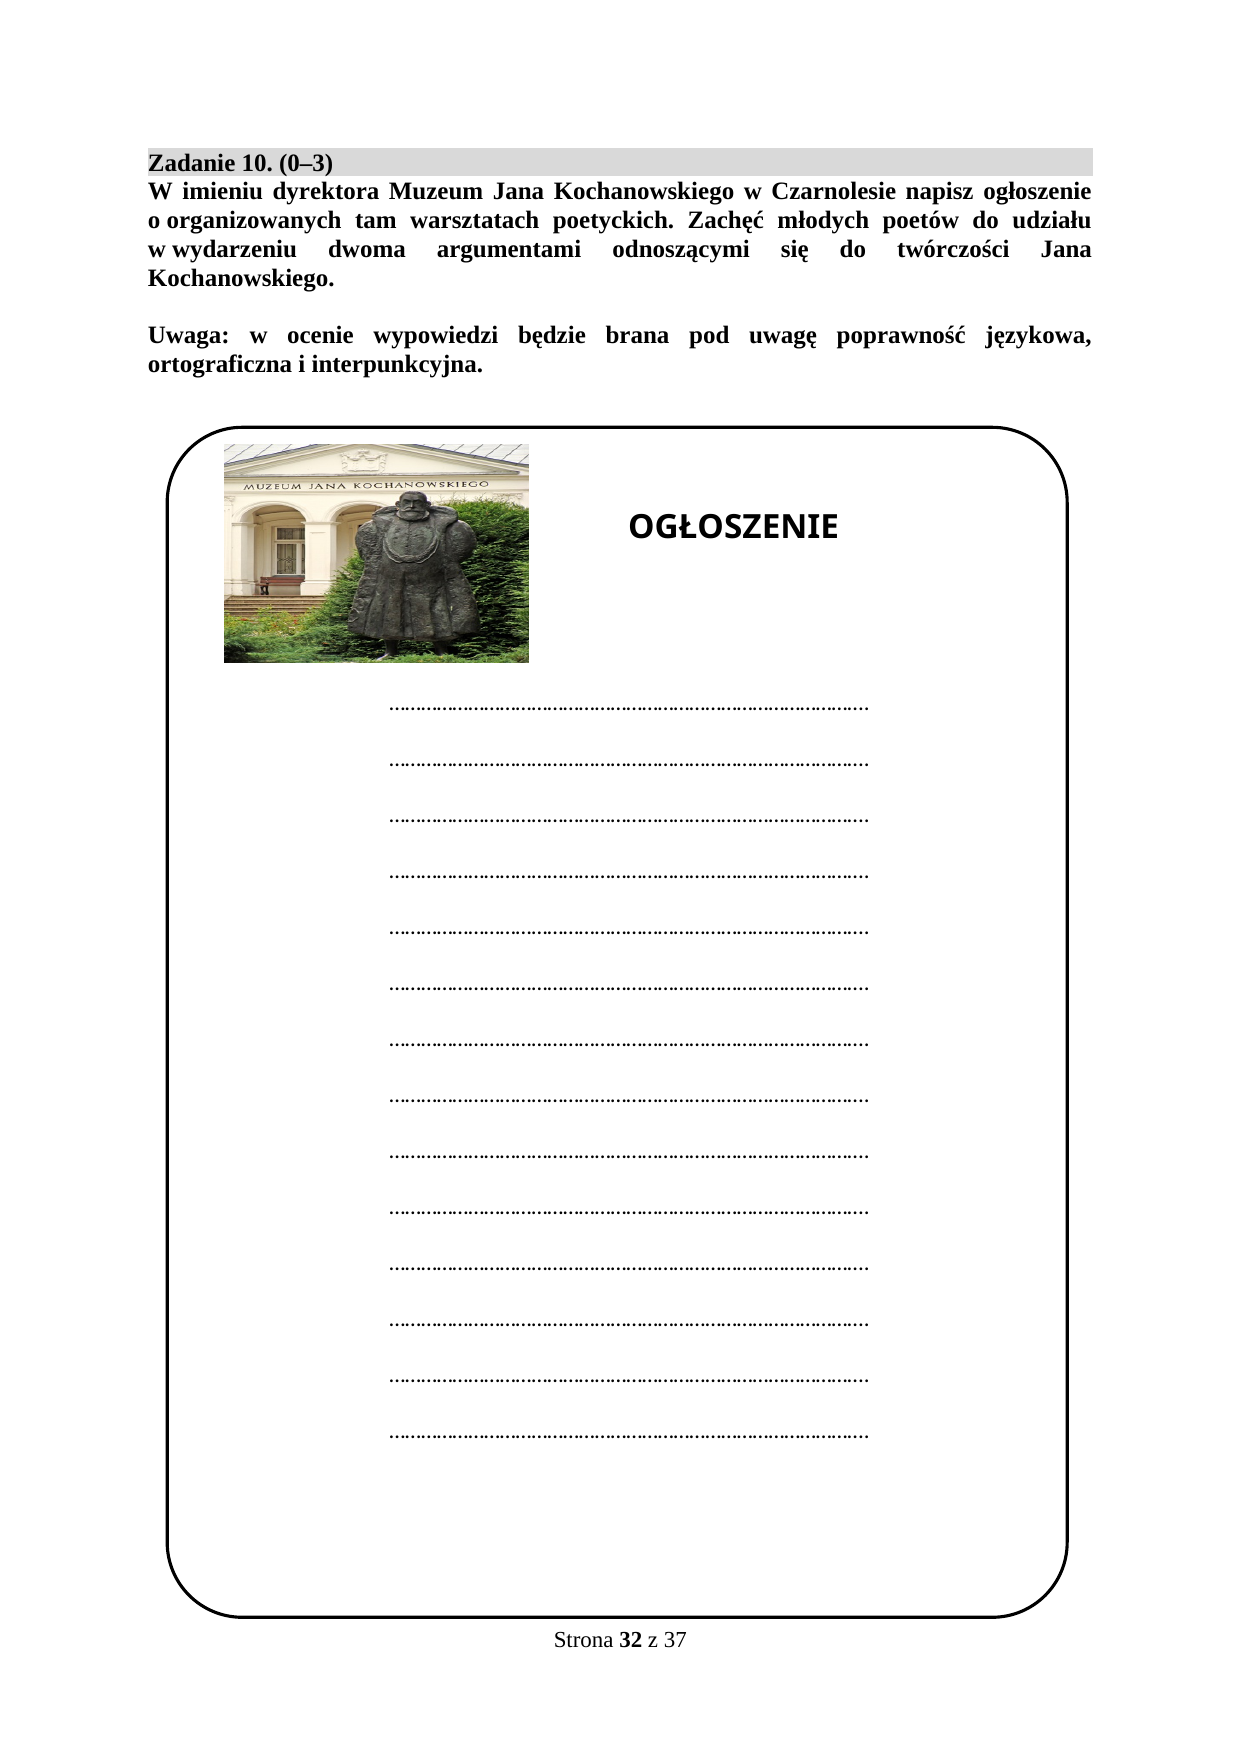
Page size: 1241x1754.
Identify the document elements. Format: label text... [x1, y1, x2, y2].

picture [224, 444, 529, 663]
text Uwaga: w ocenie wypowiedzi będzie brana pod uwagę poprawność językowa, ortograficzna i interpunkcyjna. [148, 320, 1093, 378]
text Zadanie 10. (0–3) [148, 148, 1093, 176]
text W imieniu dyrektora Muzeum Jana Kochanowskiego w Czarnolesie napisz ogłoszenie o organizowanych tam warsztatach poetyckich. Zachęć młodych poetów do udziału w wydarzeniu dwoma argumentami odnoszącymi się do twórczości Jana Kochanowskiego. [148, 176, 1093, 291]
